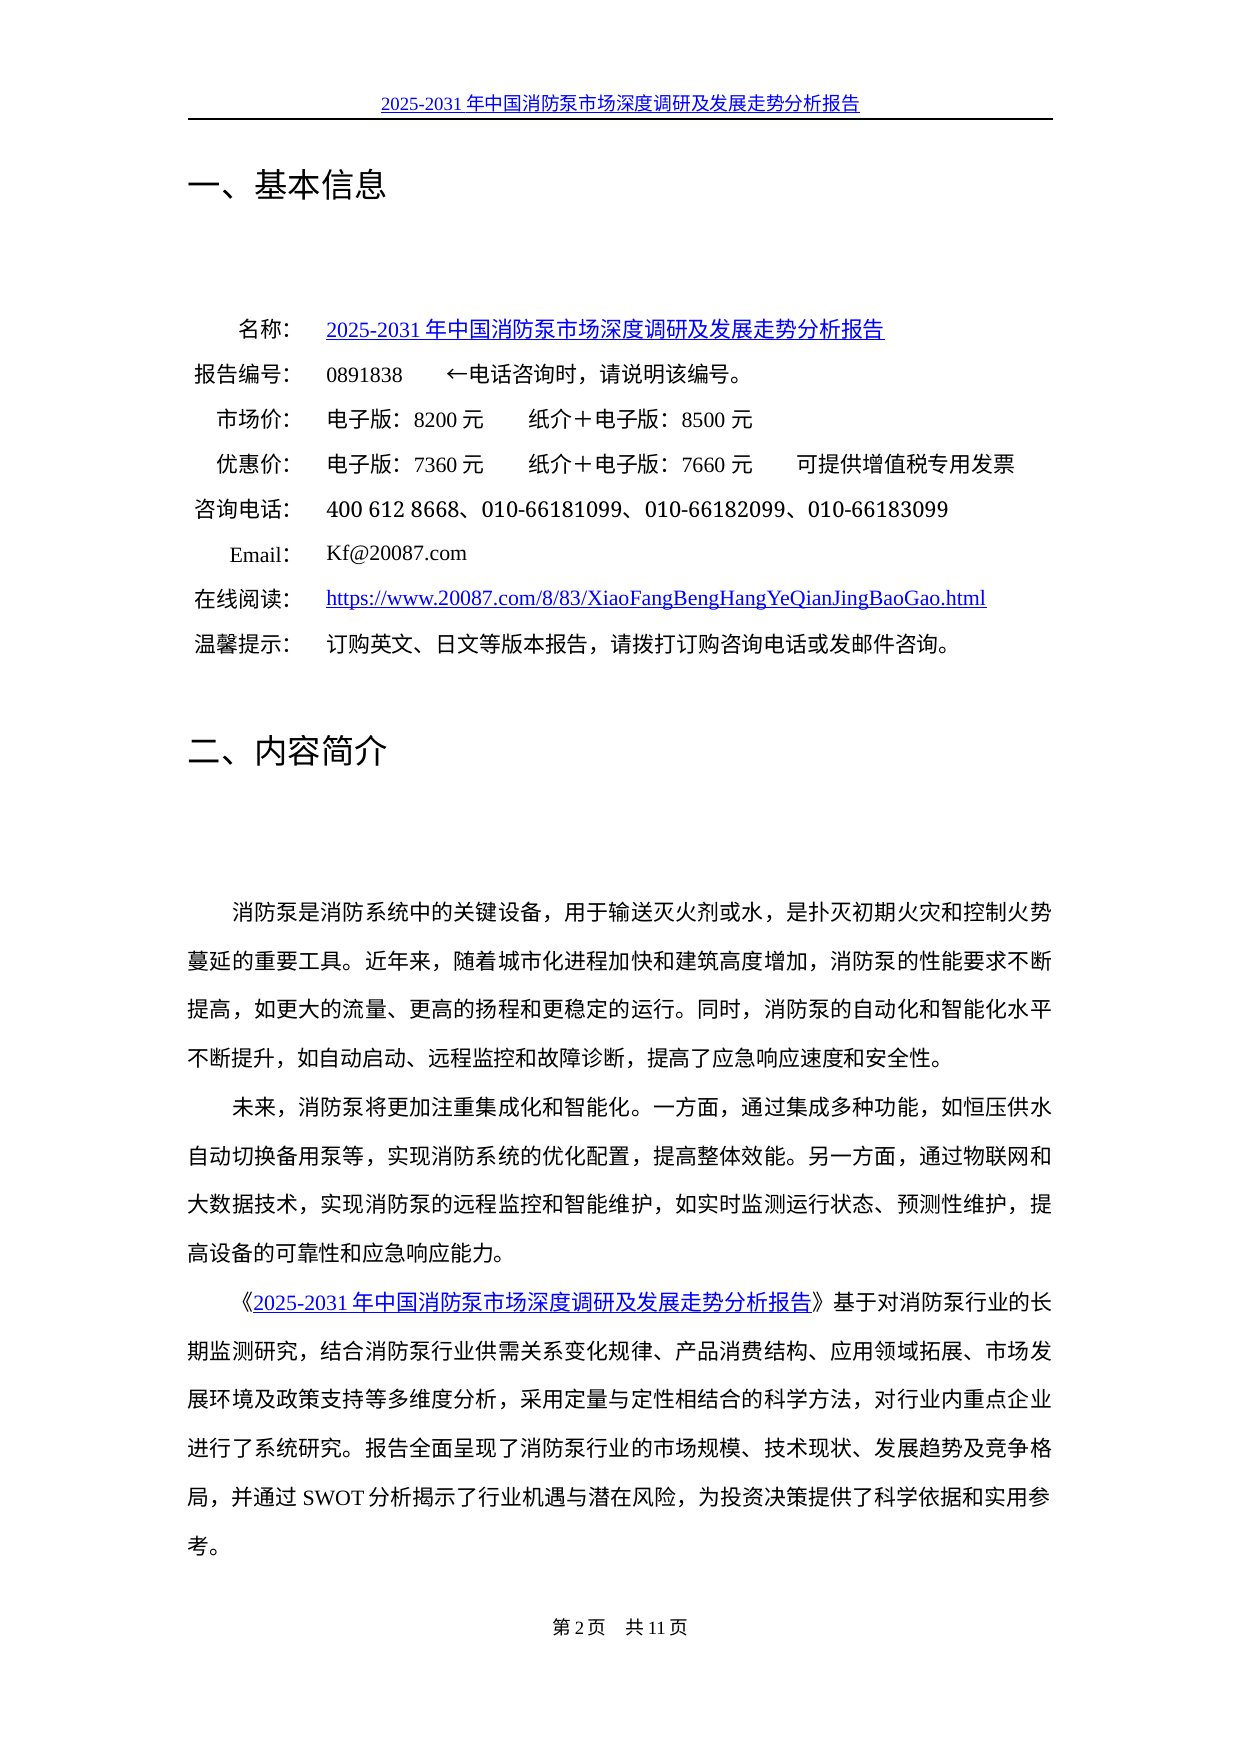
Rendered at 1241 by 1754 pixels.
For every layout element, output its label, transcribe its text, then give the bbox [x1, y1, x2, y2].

table_cell [315, 582, 1073, 627]
table_cell 订购英文、日文等版本报告，请拨打订购咨询电话或发邮件咨询。 [315, 627, 1073, 672]
table_cell 咨询电话： [167, 492, 315, 537]
table_cell 报告编号： [167, 357, 315, 402]
table_header 2025-2031年中国消防泵市场深度调研及发展走势分析报告 [315, 312, 1073, 357]
table_cell 400 612 8668、010-66181099、010-66182099、010-66183099 [315, 492, 1073, 537]
table_cell 温馨提示： [167, 627, 315, 672]
title 二、内容简介 [187, 717, 1053, 782]
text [187, 894, 1053, 1561]
table_cell 优惠价： [167, 447, 315, 492]
table_cell 市场价： [167, 402, 315, 447]
table_cell 电子版：7360 元 纸介＋电子版：7660 元 可提供增值税专用发票 [315, 447, 1073, 492]
table_cell Kf@20087.com [315, 537, 1073, 582]
table_cell 0891838 ←电话咨询时，请说明该编号。 [315, 357, 1073, 402]
table_header 名称： [167, 312, 315, 357]
title 一、基本信息 [187, 150, 1053, 215]
table_cell 电子版：8200 元 纸介＋电子版：8500 元 [315, 402, 1073, 447]
table_cell 在线阅读： [167, 582, 315, 627]
table_cell Email： [167, 537, 315, 582]
